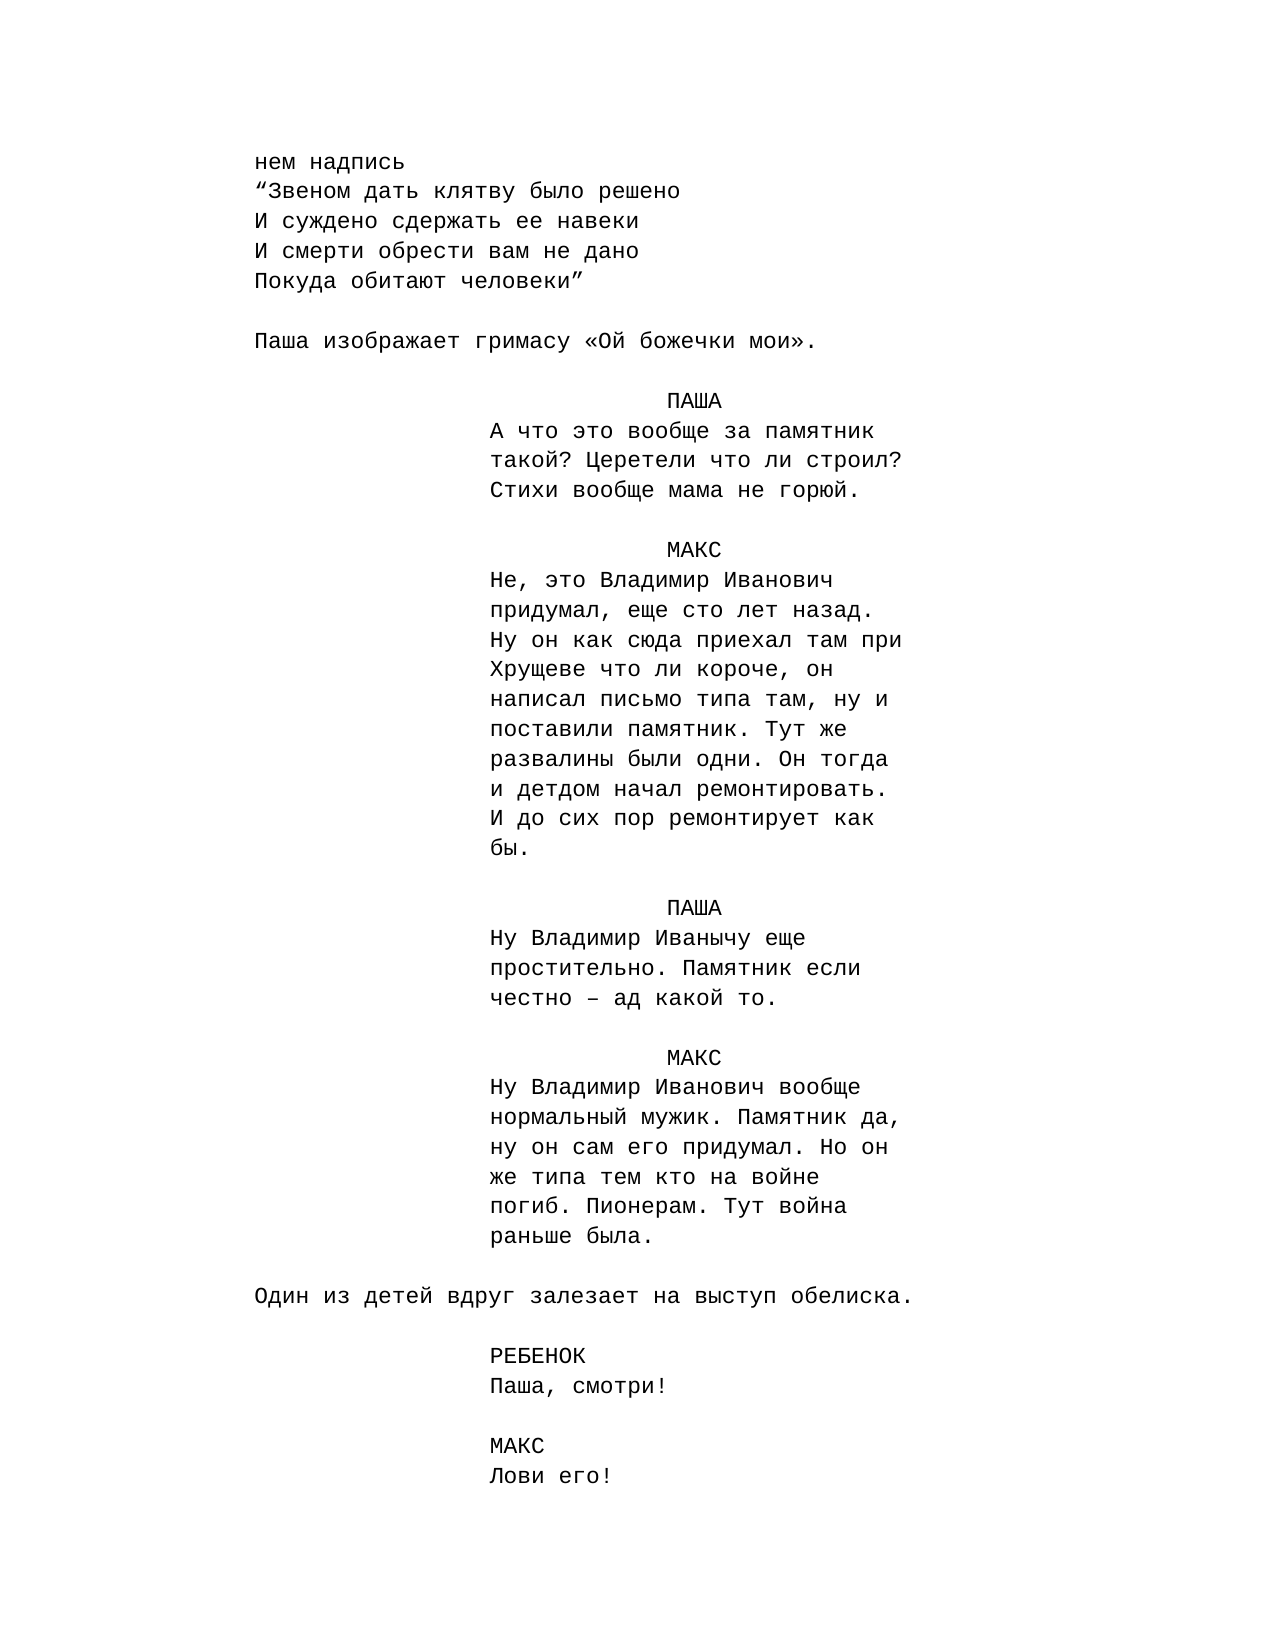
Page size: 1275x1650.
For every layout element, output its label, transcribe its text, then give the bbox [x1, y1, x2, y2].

text Паша изображает гримасу «Ой божечки мои». [254, 329, 1121, 355]
text МАКС [667, 1046, 1121, 1072]
text Не, это Владимир Иванович придумал, еще сто лет назад. Ну он как сюда приехал там при Хрущеве что ли короче, он написал письмо типа там, ну и поставили памятник. Тут же развалины были одни. Он тогда и детдом начал ремонтировать. И до сих пор ремонтирует как бы. [489, 568, 904, 862]
text Один из детей вдруг залезает на выступ обелиска. [254, 1284, 1121, 1311]
text Покуда обитают человеки” [254, 269, 1121, 295]
text ПАША [667, 896, 1121, 922]
text Лови его! [489, 1464, 904, 1490]
text ПАША [667, 389, 1121, 415]
text “Звеном дать клятву было решено [254, 180, 1121, 206]
text РЕБЕНОК [489, 1344, 904, 1371]
text Ну Владимир Иванычу еще простительно. Памятник если честно – ад какой то. [489, 926, 904, 1012]
text Ну Владимир Иванович вообще нормальный мужик. Памятник да, ну он сам его придумал. Но он же типа тем кто на войне погиб. Пионерам. Тут война раньше была. [489, 1076, 904, 1251]
text И суждено сдержать ее навеки [254, 209, 1121, 236]
text И смерти обрести вам не дано [254, 239, 1121, 265]
text Паша, смотри! [489, 1374, 904, 1400]
text МАКС [667, 538, 1121, 564]
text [254, 150, 1121, 176]
text МАКС [489, 1434, 904, 1460]
text А что это вообще за памятник такой? Церетели что ли строил? Стихи вообще мама не горюй. [489, 419, 910, 504]
